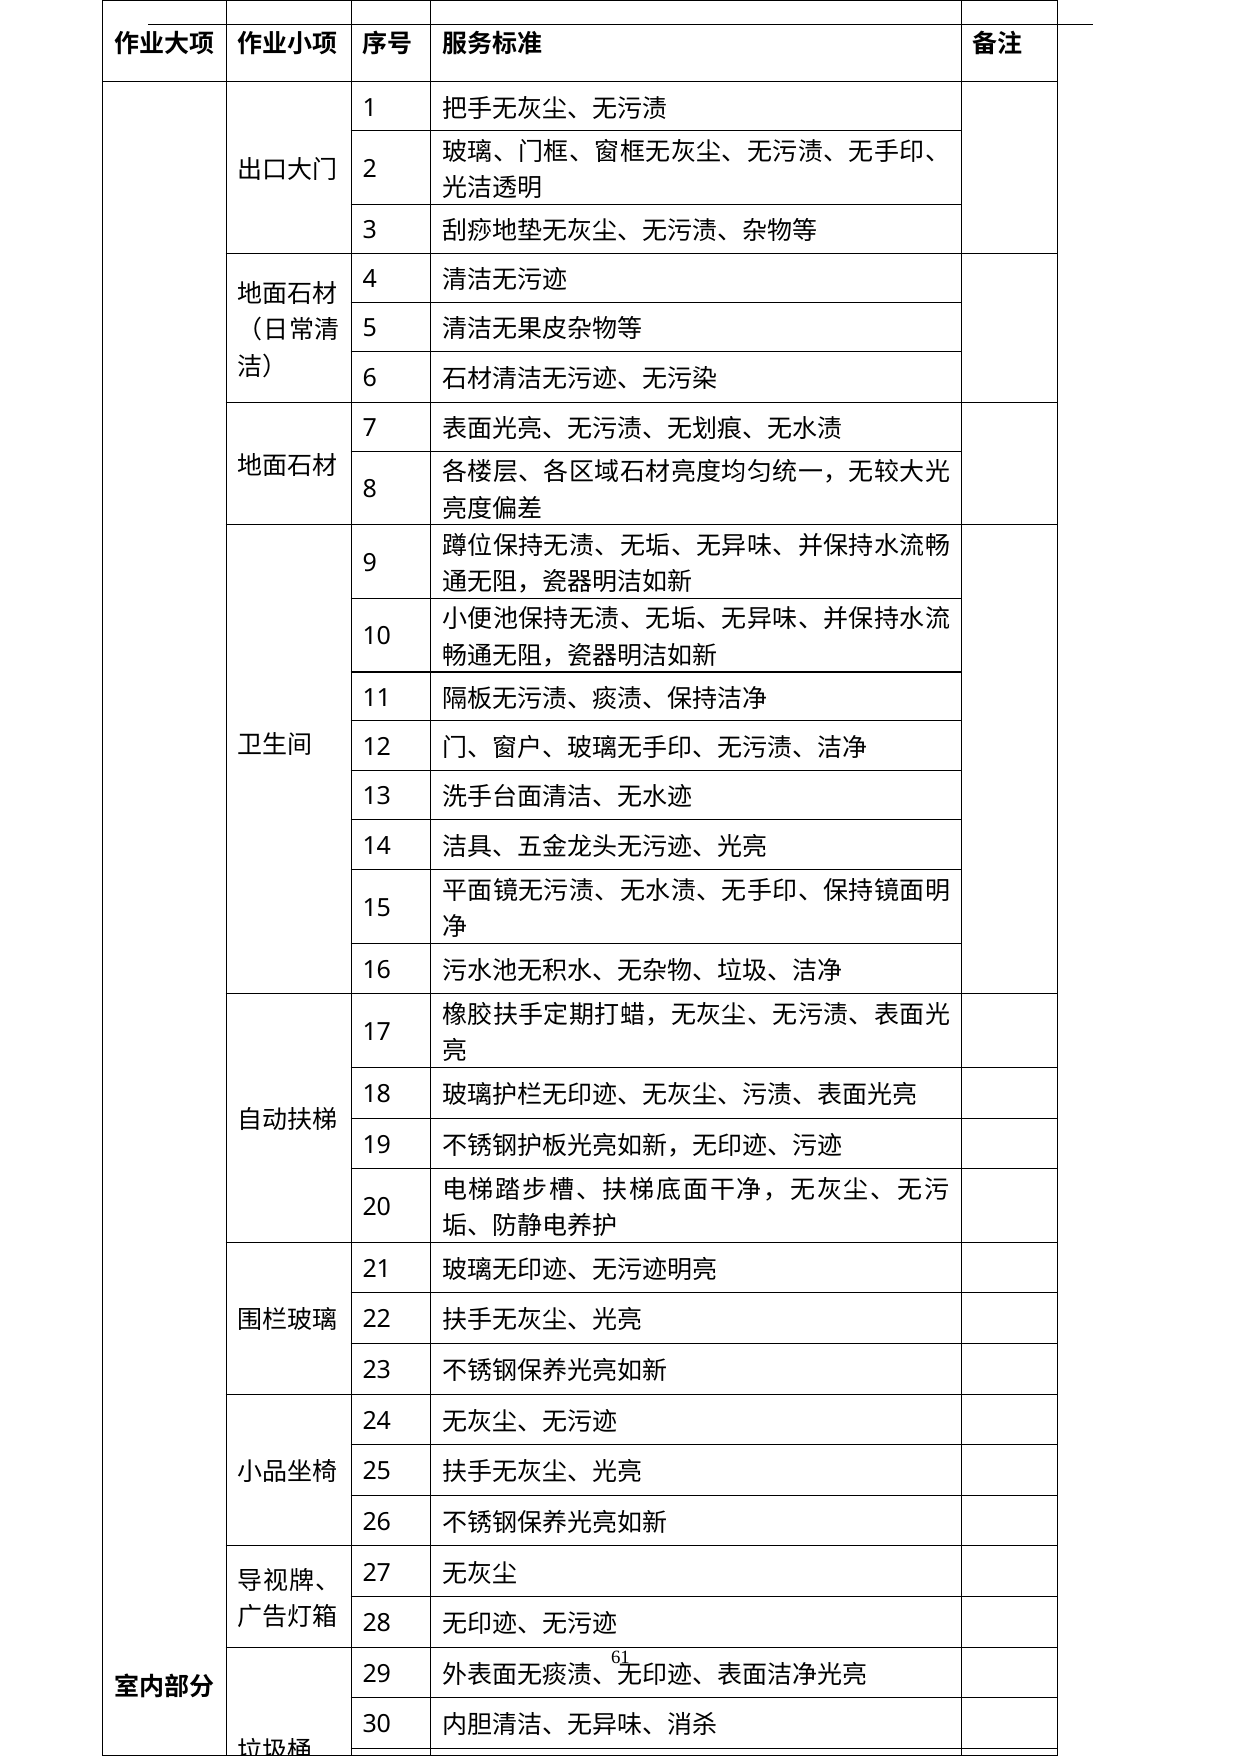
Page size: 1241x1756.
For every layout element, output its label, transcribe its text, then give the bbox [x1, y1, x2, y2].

table_cell 12 [352, 721, 430, 769]
table_cell 1 [352, 82, 430, 130]
table_cell [962, 1648, 1057, 1697]
table_cell 各楼层、各区域石材亮度均匀统一，无较大光亮度偏差 [431, 452, 961, 524]
table_cell 7 [352, 403, 430, 451]
table_cell 9 [352, 525, 430, 598]
table_cell 不锈钢保养光亮如新 [431, 1344, 961, 1393]
table_cell 清洁无污迹 [431, 254, 961, 302]
table_cell 20 [352, 1169, 430, 1242]
table_cell 自动扶梯 [227, 994, 351, 1242]
table_header 备注 [962, 1, 1057, 81]
table_cell 13 [352, 771, 430, 818]
table_cell 导视牌、广告灯箱 [227, 1546, 351, 1647]
table_cell 25 [352, 1445, 430, 1495]
table_cell 11 [352, 673, 430, 720]
table_cell 扶手无灰尘、光亮 [431, 1293, 961, 1343]
table_cell 洁具、五金龙头无污迹、光亮 [431, 820, 961, 869]
table_cell 洗手台面清洁、无水迹 [431, 771, 961, 818]
table_cell [962, 1496, 1057, 1545]
table_cell [962, 994, 1057, 1067]
table_header 作业小项 [227, 1, 351, 81]
table_cell 内胆清洁、无异味、消杀 [431, 1698, 961, 1748]
table_cell 玻璃护栏无印迹、无灰尘、污渍、表面光亮 [431, 1068, 961, 1117]
table_cell 14 [352, 820, 430, 869]
table_cell 29 [352, 1648, 430, 1697]
table_cell 27 [352, 1546, 430, 1596]
table_cell [962, 1169, 1057, 1242]
table_cell [962, 254, 1057, 402]
table_cell 10 [352, 599, 430, 671]
table_cell 把手无灰尘、无污渍 [431, 82, 961, 130]
table_header 序号 [352, 1, 430, 81]
table_cell 平面镜无污渍、无水渍、无手印、保持镜面明净 [431, 870, 961, 943]
table_cell 外表面无痰渍、无印迹、表面洁净光亮 [431, 1648, 961, 1697]
table_cell 小便池保持无渍、无垢、无异味、并保持水流畅通无阻，瓷器明洁如新 [431, 599, 961, 671]
table_cell [962, 1546, 1057, 1596]
table_cell [962, 403, 1057, 524]
table_cell 室内部分 [103, 82, 226, 1755]
table_cell 无灰尘 [431, 1546, 961, 1596]
table_cell 6 [352, 352, 430, 402]
table_cell [962, 1119, 1057, 1168]
table_cell [962, 1445, 1057, 1495]
table_cell 卫生间 [227, 525, 351, 993]
table_header 作业大项 [103, 1, 226, 81]
table_cell 23 [352, 1344, 430, 1393]
table_cell 地面石材 [227, 403, 351, 524]
table_cell 26 [352, 1496, 430, 1545]
table_cell 石材清洁无污迹、无污染 [431, 352, 961, 402]
table_cell 无灰尘、无污迹 [431, 1395, 961, 1444]
table_cell 无印迹、无污迹 [431, 1597, 961, 1647]
table_cell [962, 1749, 1057, 1755]
table_cell 出口大门 [227, 82, 351, 253]
table_cell 电梯踏步槽、扶梯底面干净，无灰尘、无污垢、防静电养护 [431, 1169, 961, 1242]
table_cell 门、窗户、玻璃无手印、无污渍、洁净 [431, 721, 961, 769]
table_cell 8 [352, 452, 430, 524]
table_cell 隔板无污渍、痰渍、保持洁净 [431, 673, 961, 720]
table_cell 21 [352, 1243, 430, 1292]
table_cell 地面石材 （日常清洁） [227, 254, 351, 402]
table_cell 小品坐椅 [227, 1395, 351, 1545]
table_cell 扶手无灰尘、光亮 [431, 1445, 961, 1495]
table_cell 24 [352, 1395, 430, 1444]
table_cell 2 [352, 131, 430, 204]
table_cell 4 [352, 254, 430, 302]
table_cell [962, 1698, 1057, 1748]
table_cell [962, 1597, 1057, 1647]
table_cell 污水池无积水、无杂物、垃圾、洁净 [431, 944, 961, 993]
table_cell 22 [352, 1293, 430, 1343]
table_cell 17 [352, 994, 430, 1067]
table_cell [962, 1293, 1057, 1343]
table_cell 不锈钢护板光亮如新，无印迹、污迹 [431, 1119, 961, 1168]
table_cell [962, 1068, 1057, 1117]
table_cell 围栏玻璃 [227, 1243, 351, 1393]
table_cell 28 [352, 1597, 430, 1647]
table_cell 不锈钢保养光亮如新 [431, 1496, 961, 1545]
table_header 服务标准 [431, 1, 961, 81]
table_cell [962, 1344, 1057, 1393]
table_cell 玻璃无印迹、无污迹明亮 [431, 1243, 961, 1292]
table_cell 玻璃、门框、窗框无灰尘、无污渍、无手印、光洁透明 [431, 131, 961, 204]
table_cell 清洁无果皮杂物等 [431, 303, 961, 351]
table_cell 蹲位保持无渍、无垢、无异味、并保持水流畅通无阻，瓷器明洁如新 [431, 525, 961, 598]
table_cell 19 [352, 1119, 430, 1168]
table_cell [962, 525, 1057, 993]
table_cell 橡胶扶手定期打蜡，无灰尘、无污渍、表面光亮 [431, 994, 961, 1067]
table_cell 16 [352, 944, 430, 993]
table_cell 3 [352, 205, 430, 253]
table_cell 18 [352, 1068, 430, 1117]
table_cell 垃圾桶 [227, 1648, 351, 1755]
table_cell [962, 1395, 1057, 1444]
table_cell [962, 82, 1057, 253]
table_cell [962, 1243, 1057, 1292]
table_cell 表面光亮、无污渍、无划痕、无水渍 [431, 403, 961, 451]
table_cell 刮痧地垫无灰尘、无污渍、杂物等 [431, 205, 961, 253]
table_cell 30 [352, 1698, 430, 1748]
table_cell 15 [352, 870, 430, 943]
table_cell 5 [352, 303, 430, 351]
